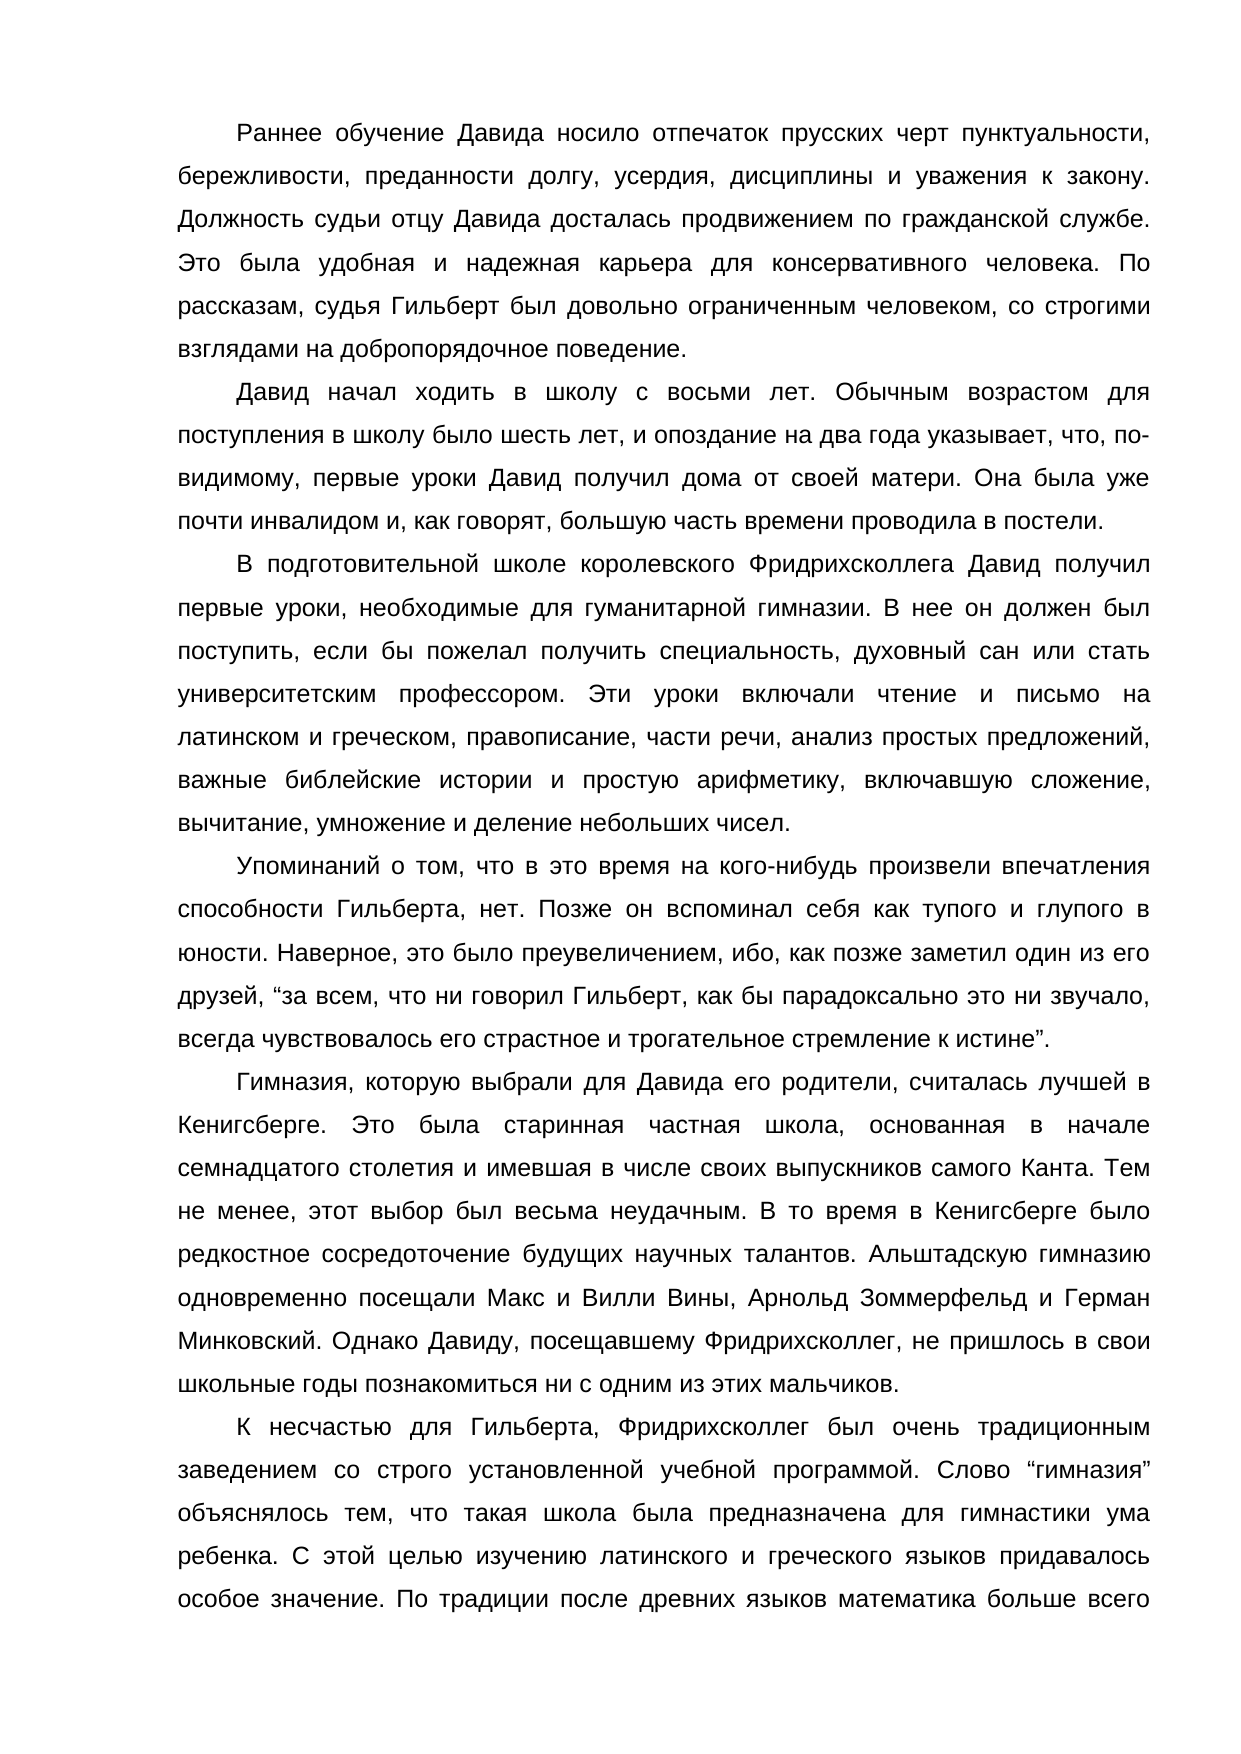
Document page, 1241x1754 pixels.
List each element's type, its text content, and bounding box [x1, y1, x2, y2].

text Давид начал ходить в школу с восьми лет. Обычным возрастом для поступления в школу было шесть лет, и опоздание на два года указывает, что, по-видимому, первые уроки Давид получил дома от своей матери. Она была уже почти инвалидом и, как говорят, большую часть времени проводила в постели. [177, 377, 1152, 535]
text Упоминаний о том, что в это время на кого-нибудь произвели впечатления способности Гильберта, нет. Позже он вспоминал себя как тупого и глупого в юности. Наверное, это было преувеличением, ибо, как позже заметил один из его друзей, “за всем, что ни говорил Гильберт, как бы парадоксально это ни звучало, всегда чувствовалось его страстное и трогательное стремление к истине”. [177, 851, 1152, 1052]
text Гимназия, которую выбрали для Давида его родители, считалась лучшей в Кенигсберге. Это была старинная частная школа, основанная в начале семнадцатого столетия и имевшая в числе своих выпускников самого Канта. Тем не менее, этот выбор был весьма неудачным. В то время в Кенигсберге было редкостное сосредоточение будущих научных талантов. Альштадскую гимназию одновременно посещали Макс и Вилли Вины, Арнольд Зоммерфельд и Герман Минковский. Однако Давиду, посещавшему Фридрихсколлег, не пришлось в свои школьные годы познакомиться ни с одним из этих мальчиков. [177, 1067, 1152, 1397]
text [177, 1412, 1152, 1613]
text В подготовительной школе королевского Фридрихсколлега Давид получил первые уроки, необходимые для гуманитарной гимназии. В нее он должен был поступить, если бы пожелал получить специальность, духовный сан или стать университетским профессором. Эти уроки включали чтение и письмо на латинском и греческом, правописание, части речи, анализ простых предложений, важные библейские истории и простую арифметику, включавшую сложение, вычитание, умножение и деление небольших чисел. [177, 549, 1152, 837]
text Раннее обучение Давида носило отпечаток прусских черт пунктуальности, бережливости, преданности долгу, усердия, дисциплины и уважения к закону. Должность судьи отцу Давида досталась продвижением по гражданской службе. Это была удобная и надежная карьера для консервативного человека. По рассказам, судья Гильберт был довольно ограниченным человеком, со строгими взглядами на добропорядочное поведение. [177, 118, 1152, 362]
